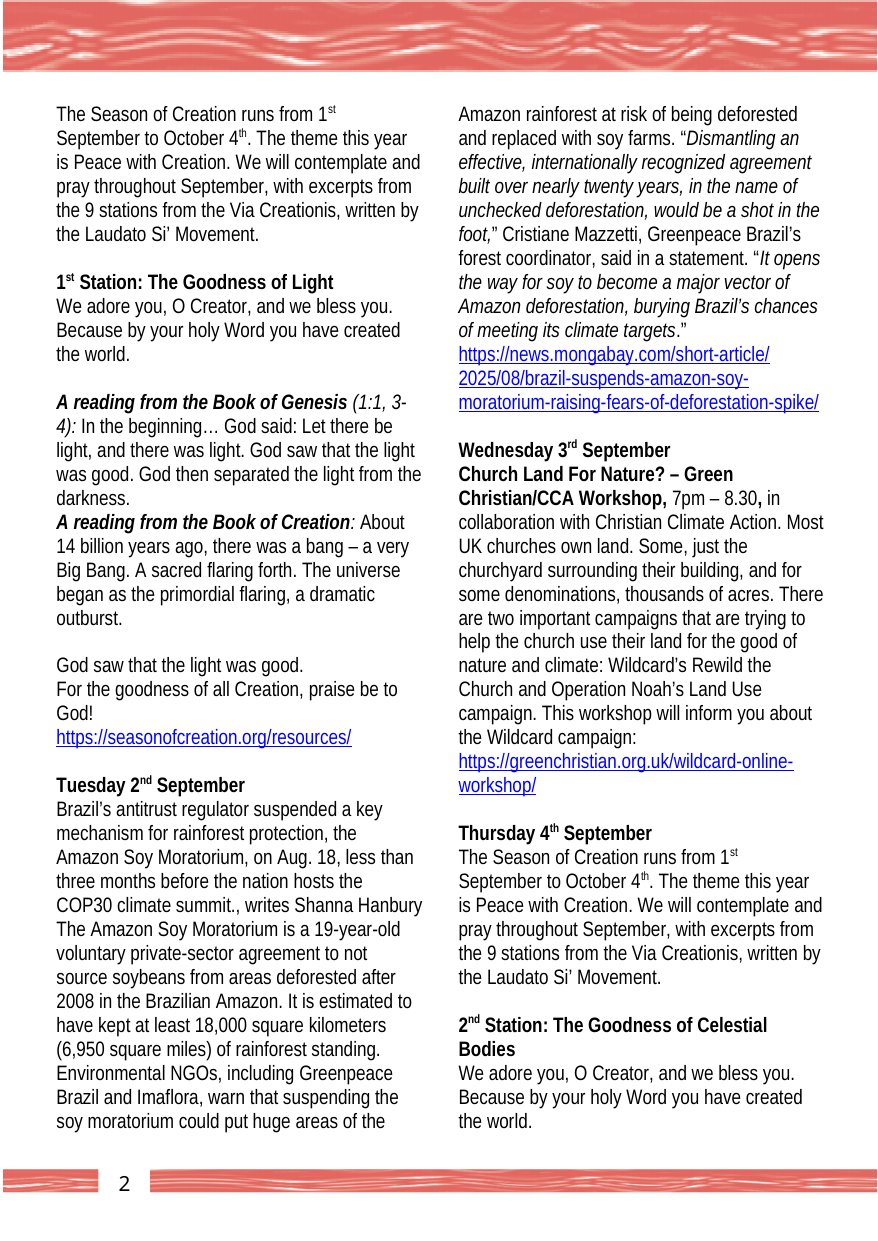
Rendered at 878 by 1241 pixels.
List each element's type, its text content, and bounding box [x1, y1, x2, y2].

picture [3, 1169, 98, 1193]
text Church Land For Nature? – Green Christian/CCA Workshop, 7pm – 8.30, in collaboration with Christian Climate Action. Most UK churches own land. Some, just the churchyard surrounding their building, and for some denominations, thousands of acres. There are two important campaigns that are trying to help the church use their land for the good of nature and climate: Wildcard’s Rewild the Church and Operation Noah’s Land Use campaign. This workshop will inform you about the Wildcard campaign: [458, 462, 825, 749]
text We adore you, O Creator, and we bless you. Because by your holy Word you have created the world. [458, 1061, 825, 1132]
text 1st Station: The Goodness of Light [56, 270, 423, 294]
text Brazil’s antitrust regulator suspended a key mechanism for rainforest protection, the Amazon Soy Moratorium, on Aug. 18, less than three months before the nation hosts the COP30 climate summit., writes Shanna Hanbury The Amazon Soy Moratorium is a 19-year-old voluntary private-sector agreement to not source soybeans from areas deforested after 2008 in the Brazilian Amazon. It is estimated to have kept at least 18,000 square kilometers (6,950 square miles) of rainforest standing. Environmental NGOs, including Greenpeace Brazil and Imaflora, warn that suspending the soy moratorium could put huge areas of the Amazon rainforest at risk of being deforested and replaced with soy farms. “Dismantling an effective, internationally recognized agreement built over nearly twenty years, in the name of unchecked deforestation, would be a shot in the foot,” Cristiane Mazzetti, Greenpeace Brazil’s forest coordinator, said in a statement. “It opens the way for soy to become a major vector of Amazon deforestation, burying Brazil’s chances of meeting its climate targets.” [56, 797, 423, 1132]
text 2nd Station: The Goodness of Celestial Bodies [458, 1013, 825, 1061]
text We adore you, O Creator, and we bless you. [56, 294, 423, 318]
text https://news.mongabay.com/short-article/2025/08/brazil-suspends-amazon-soy-moratorium-raising-fears-of-deforestation-spike/ [458, 342, 825, 414]
text Wednesday 3rd September [458, 438, 825, 462]
text https://greenchristian.org.uk/wildcard-online-workshop/ [458, 749, 825, 797]
text Tuesday 2nd September [56, 773, 423, 797]
text Because by your holy Word you have created the world. [56, 318, 423, 366]
text A reading from the Book of Creation: About 14 billion years ago, there was a bang – a very Big Bang. A sacred flaring forth. The universe began as the primordial flaring, a dramatic outburst. [56, 509, 423, 629]
text The Season of Creation runs from 1st September to October 4th. The theme this year is Peace with Creation. We will contemplate and pray throughout September, with excerpts from the 9 stations from the Via Creationis, written by the Laudato Si’ Movement. [56, 102, 423, 246]
text Thursday 4th September [458, 821, 825, 845]
picture [150, 1169, 878, 1193]
text The Season of Creation runs from 1st September to October 4th. The theme this year is Peace with Creation. We will contemplate and pray throughout September, with excerpts from the 9 stations from the Via Creationis, written by the Laudato Si’ Movement. [458, 845, 825, 989]
text Brazil’s antitrust regulator suspended a key mechanism for rainforest protection, the Amazon Soy Moratorium, on Aug. 18, less than three months before the nation hosts the COP30 climate summit., writes Shanna Hanbury The Amazon Soy Moratorium is a 19-year-old voluntary private-sector agreement to not source soybeans from areas deforested after 2008 in the Brazilian Amazon. It is estimated to have kept at least 18,000 square kilometers (6,950 square miles) of rainforest standing. Environmental NGOs, including Greenpeace Brazil and Imaflora, warn that suspending the soy moratorium could put huge areas of the Amazon rainforest at risk of being deforested and replaced with soy farms. “Dismantling an effective, internationally recognized agreement built over nearly twenty years, in the name of unchecked deforestation, would be a shot in the foot,” Cristiane Mazzetti, Greenpeace Brazil’s forest coordinator, said in a statement. “It opens the way for soy to become a major vector of Amazon deforestation, burying Brazil’s chances of meeting its climate targets.” [458, 102, 825, 342]
text A reading from the Book of Genesis (1:1, 3-4): In the beginning… God said: Let there be light, and there was light. God saw that the light was good. God then separated the light from the darkness. [56, 390, 423, 509]
text For the goodness of all Creation, praise be to God! [56, 677, 423, 725]
text https://seasonofcreation.org/resources/ [56, 725, 423, 749]
picture [3, 0, 878, 74]
text God saw that the light was good. [56, 653, 423, 677]
